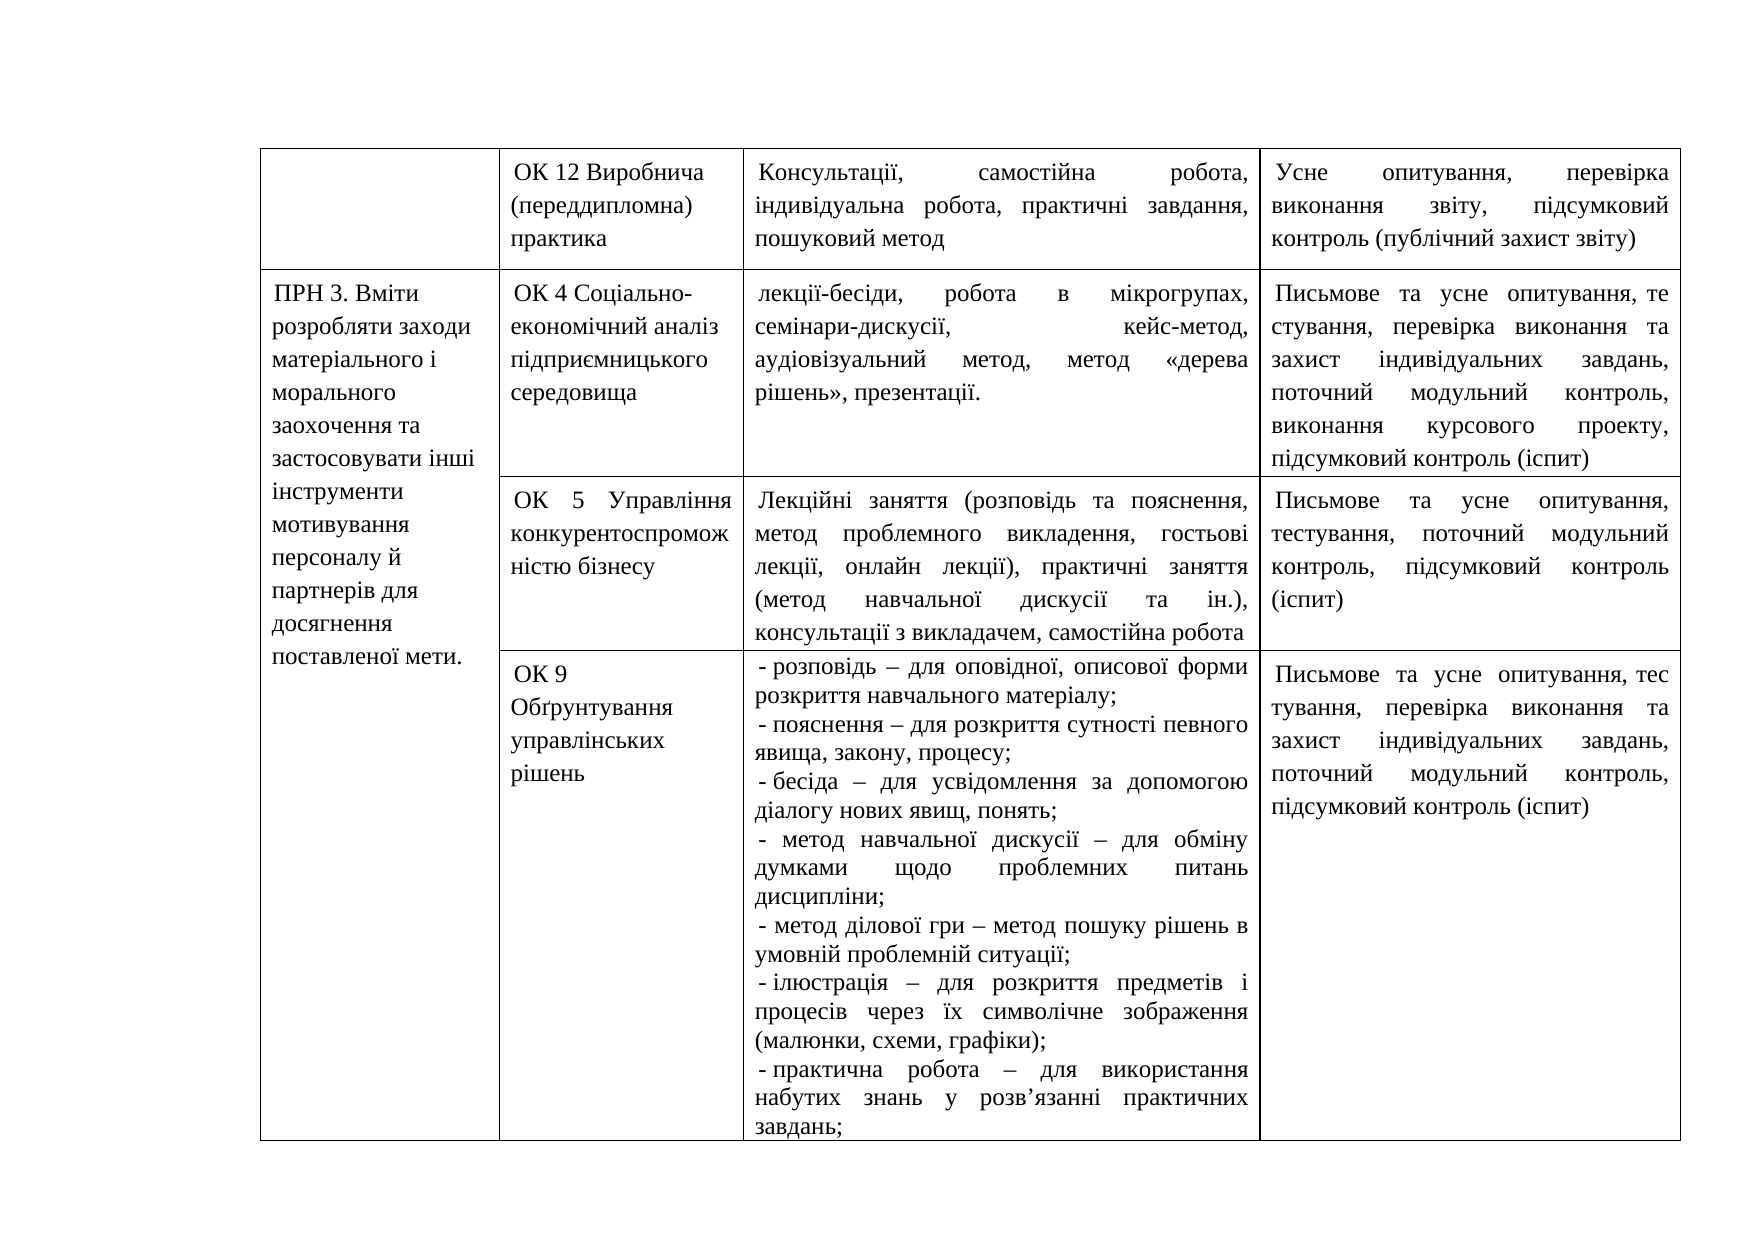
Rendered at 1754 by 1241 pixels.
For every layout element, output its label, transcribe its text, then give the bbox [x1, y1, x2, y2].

table_cell Письмове та усне опитування, те стування, перевірка виконання та захист індивідуальних завдань, поточний модульний контроль, виконання курсового проекту, підсумковий контроль (іспит) [1261, 270, 1680, 476]
table_cell лекції-бесіди, робота в мікрогрупах, семінари-дискусії, кейс-метод, аудіовізуальний метод, метод «дерева рішень», презентації. [744, 270, 1259, 476]
table_cell ОК 12 Виробнича (переддипломна) практика [500, 149, 743, 269]
table_cell Консультації, самостійна робота, індивідуальна робота, практичні завдання, пошуковий метод [744, 149, 1259, 269]
table_cell Усне опитування, перевірка виконання звіту, підсумковий контроль (публічний захист звіту) [1261, 149, 1680, 269]
table_cell Лекційні заняття (розповідь та пояснення, метод проблемного викладення, гостьові лекції, онлайн лекції), практичні заняття (метод навчальної дискусії та ін.), консультації з викладачем, самостійна робота [744, 477, 1259, 650]
table_cell ОК 5 Управління конкурентоспроможністю бізнесу [500, 477, 743, 650]
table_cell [1261, 651, 1680, 1140]
table_cell ОК 4 Соціально-економічний аналіз підприємницького середовища [500, 270, 743, 476]
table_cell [744, 651, 1259, 1140]
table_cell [500, 651, 743, 1140]
table_cell ПРН 3. Вміти розробляти заходи матеріального і морального заохочення та застосовувати інші інструменти мотивування персоналу й партнерів для досягнення поставленої мети. [261, 270, 499, 1140]
table_cell Письмове та усне опитування, тестування, поточний модульний контроль, підсумковий контроль (іспит) [1261, 477, 1680, 650]
